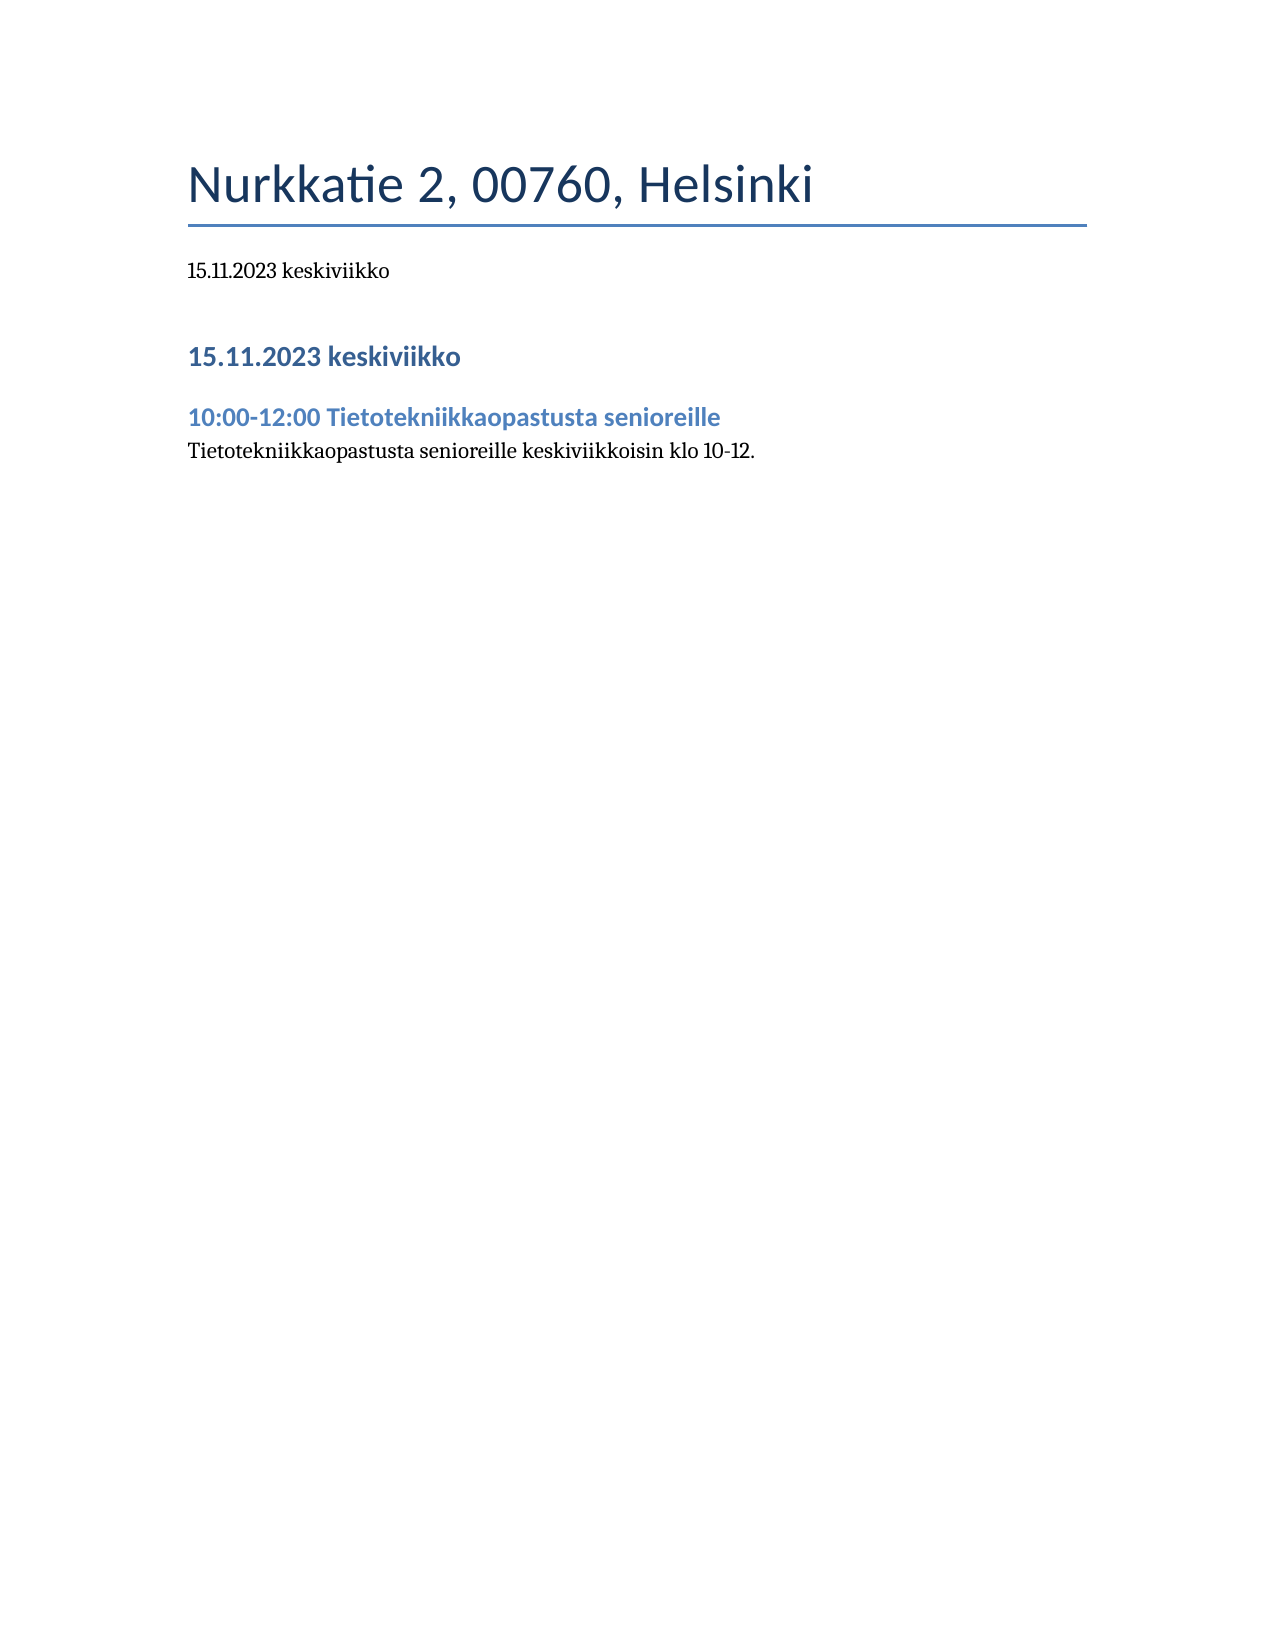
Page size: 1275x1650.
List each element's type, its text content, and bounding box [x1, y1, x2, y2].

text Tietotekniikkaopastusta senioreille keskiviikkoisin klo 10-12. [187, 438, 1087, 464]
subtitle 15.11.2023 keskiviikko [187, 338, 1087, 374]
title Nurkkatie 2, 00760, Helsinki [187, 150, 1087, 227]
text 15.11.2023 keskiviikko [187, 258, 1087, 284]
subtitle 10:00-12:00 Tietotekniikkaopastusta senioreille [187, 400, 1087, 433]
